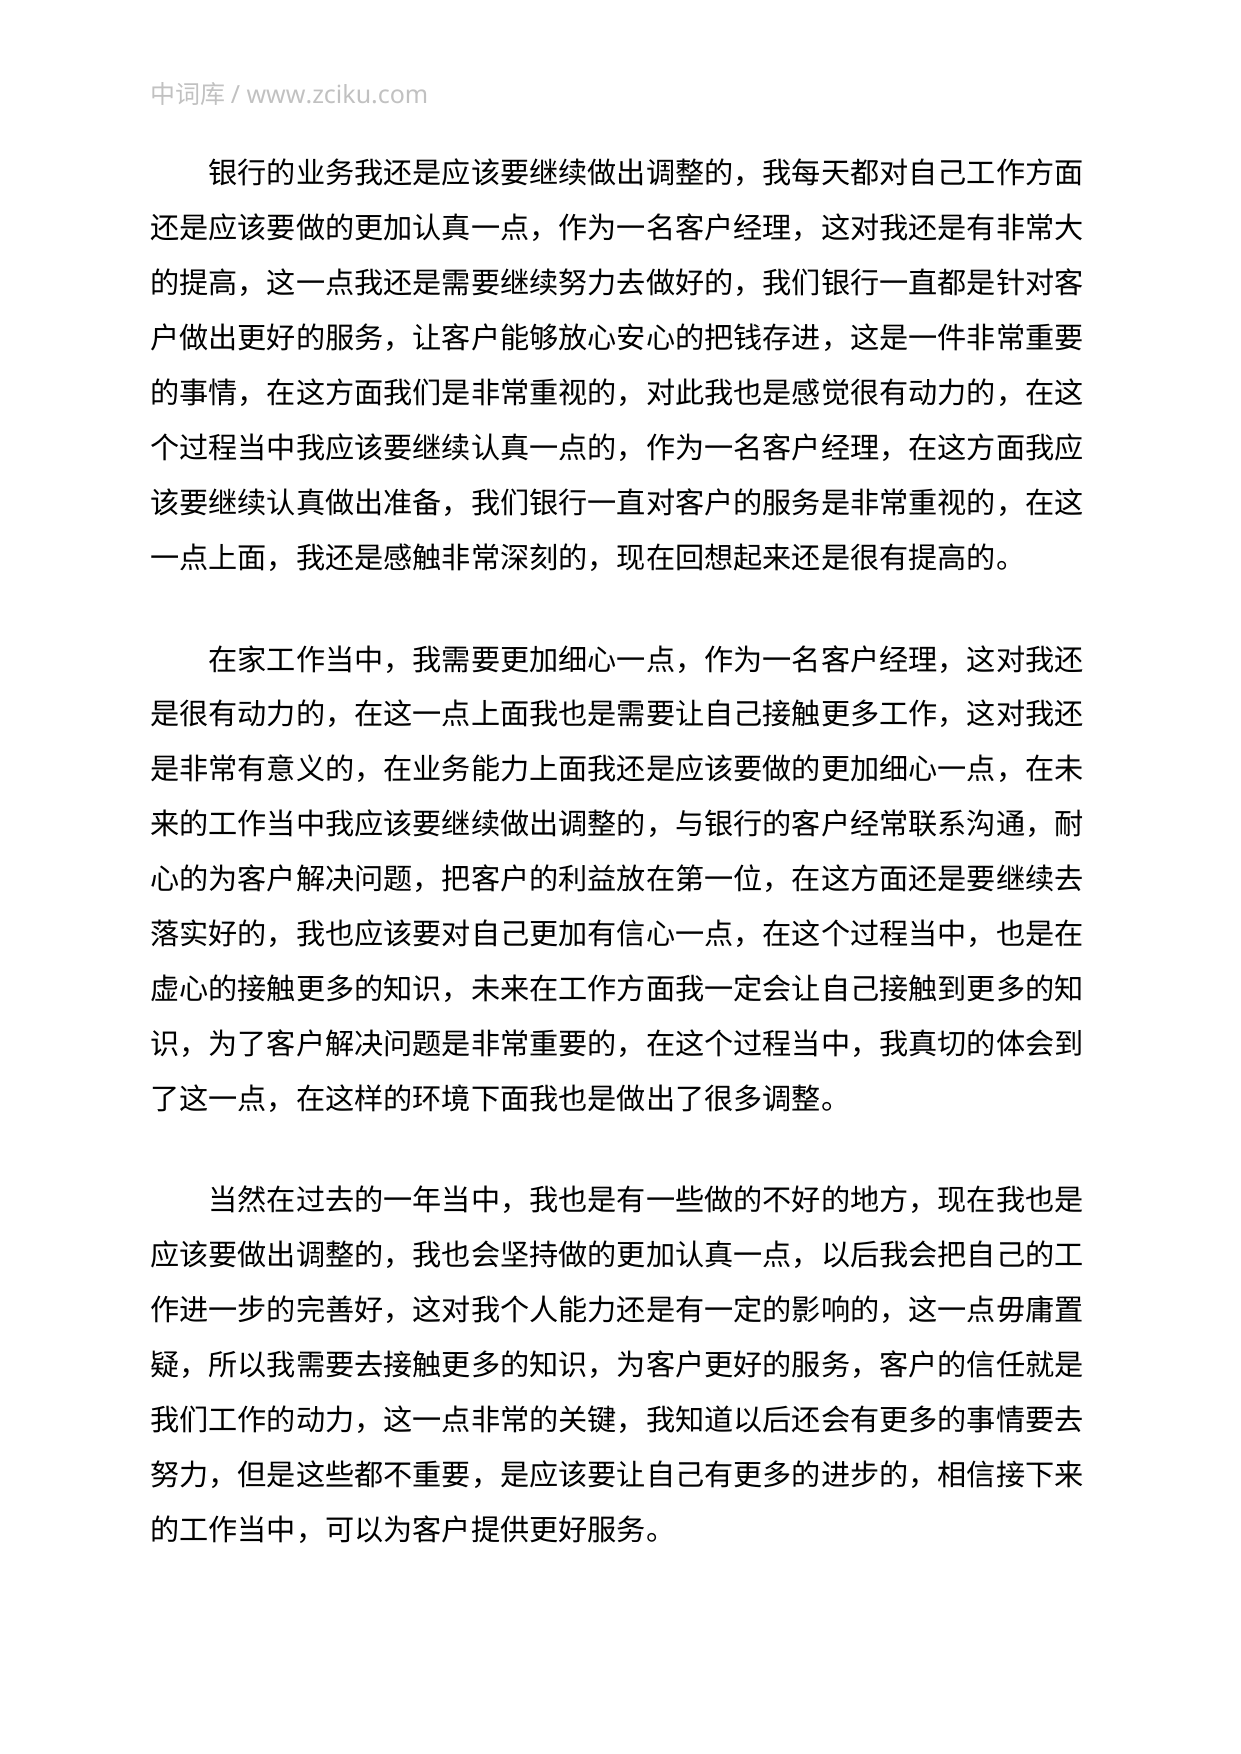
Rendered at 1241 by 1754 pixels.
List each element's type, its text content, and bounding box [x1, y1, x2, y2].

text 银行的业务我还是应该要继续做出调整的，我每天都对自己工作方面还是应该要做的更加认真一点，作为一名客户经理，这对我还是有非常大的提高，这一点我还是需要继续努力去做好的，我们银行一直都是针对客户做出更好的服务，让客户能够放心安心的把钱存进，这是一件非常重要的事情，在这方面我们是非常重视的，对此我也是感觉很有动力的，在这个过程当中我应该要继续认真一点的，作为一名客户经理，在这方面我应该要继续认真做出准备，我们银行一直对客户的服务是非常重视的，在这一点上面，我还是感触非常深刻的，现在回想起来还是很有提高的。 [150, 150, 1090, 577]
text 在家工作当中，我需要更加细心一点，作为一名客户经理，这对我还是很有动力的，在这一点上面我也是需要让自己接触更多工作，这对我还是非常有意义的，在业务能力上面我还是应该要做的更加细心一点，在未来的工作当中我应该要继续做出调整的，与银行的客户经常联系沟通，耐心的为客户解决问题，把客户的利益放在第一位，在这方面还是要继续去落实好的，我也应该要对自己更加有信心一点，在这个过程当中，也是在虚心的接触更多的知识，未来在工作方面我一定会让自己接触到更多的知识，为了客户解决问题是非常重要的，在这个过程当中，我真切的体会到了这一点，在这样的环境下面我也是做出了很多调整。 [150, 636, 1090, 1117]
text 当然在过去的一年当中，我也是有一些做的不好的地方，现在我也是应该要做出调整的，我也会坚持做的更加认真一点，以后我会把自己的工作进一步的完善好，这对我个人能力还是有一定的影响的，这一点毋庸置疑，所以我需要去接触更多的知识，为客户更好的服务，客户的信任就是我们工作的动力，这一点非常的关键，我知道以后还会有更多的事情要去努力，但是这些都不重要，是应该要让自己有更多的进步的，相信接下来的工作当中，可以为客户提供更好服务。 [150, 1177, 1090, 1549]
